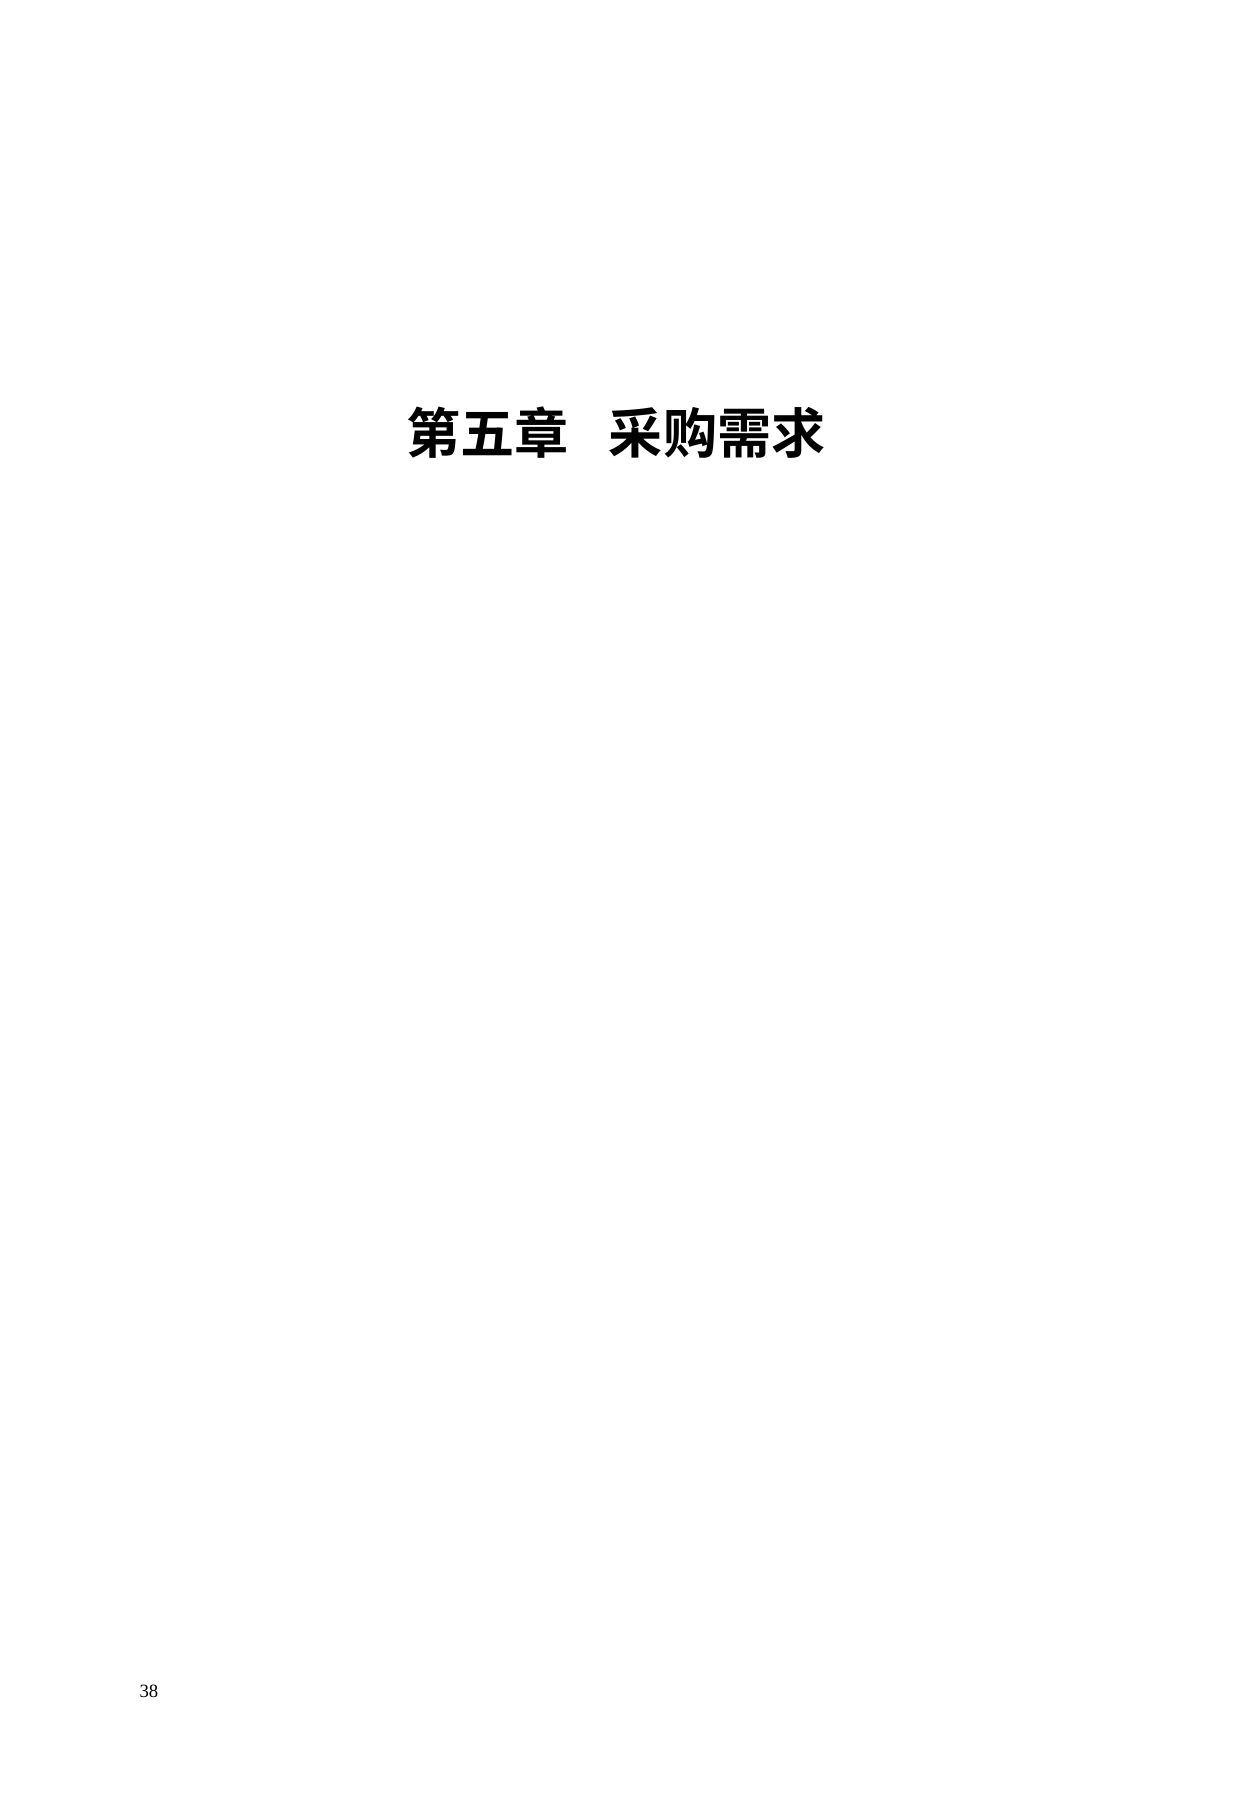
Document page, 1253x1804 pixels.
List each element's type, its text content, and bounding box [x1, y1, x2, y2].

subtitle 采购需求 [139, 391, 1092, 469]
